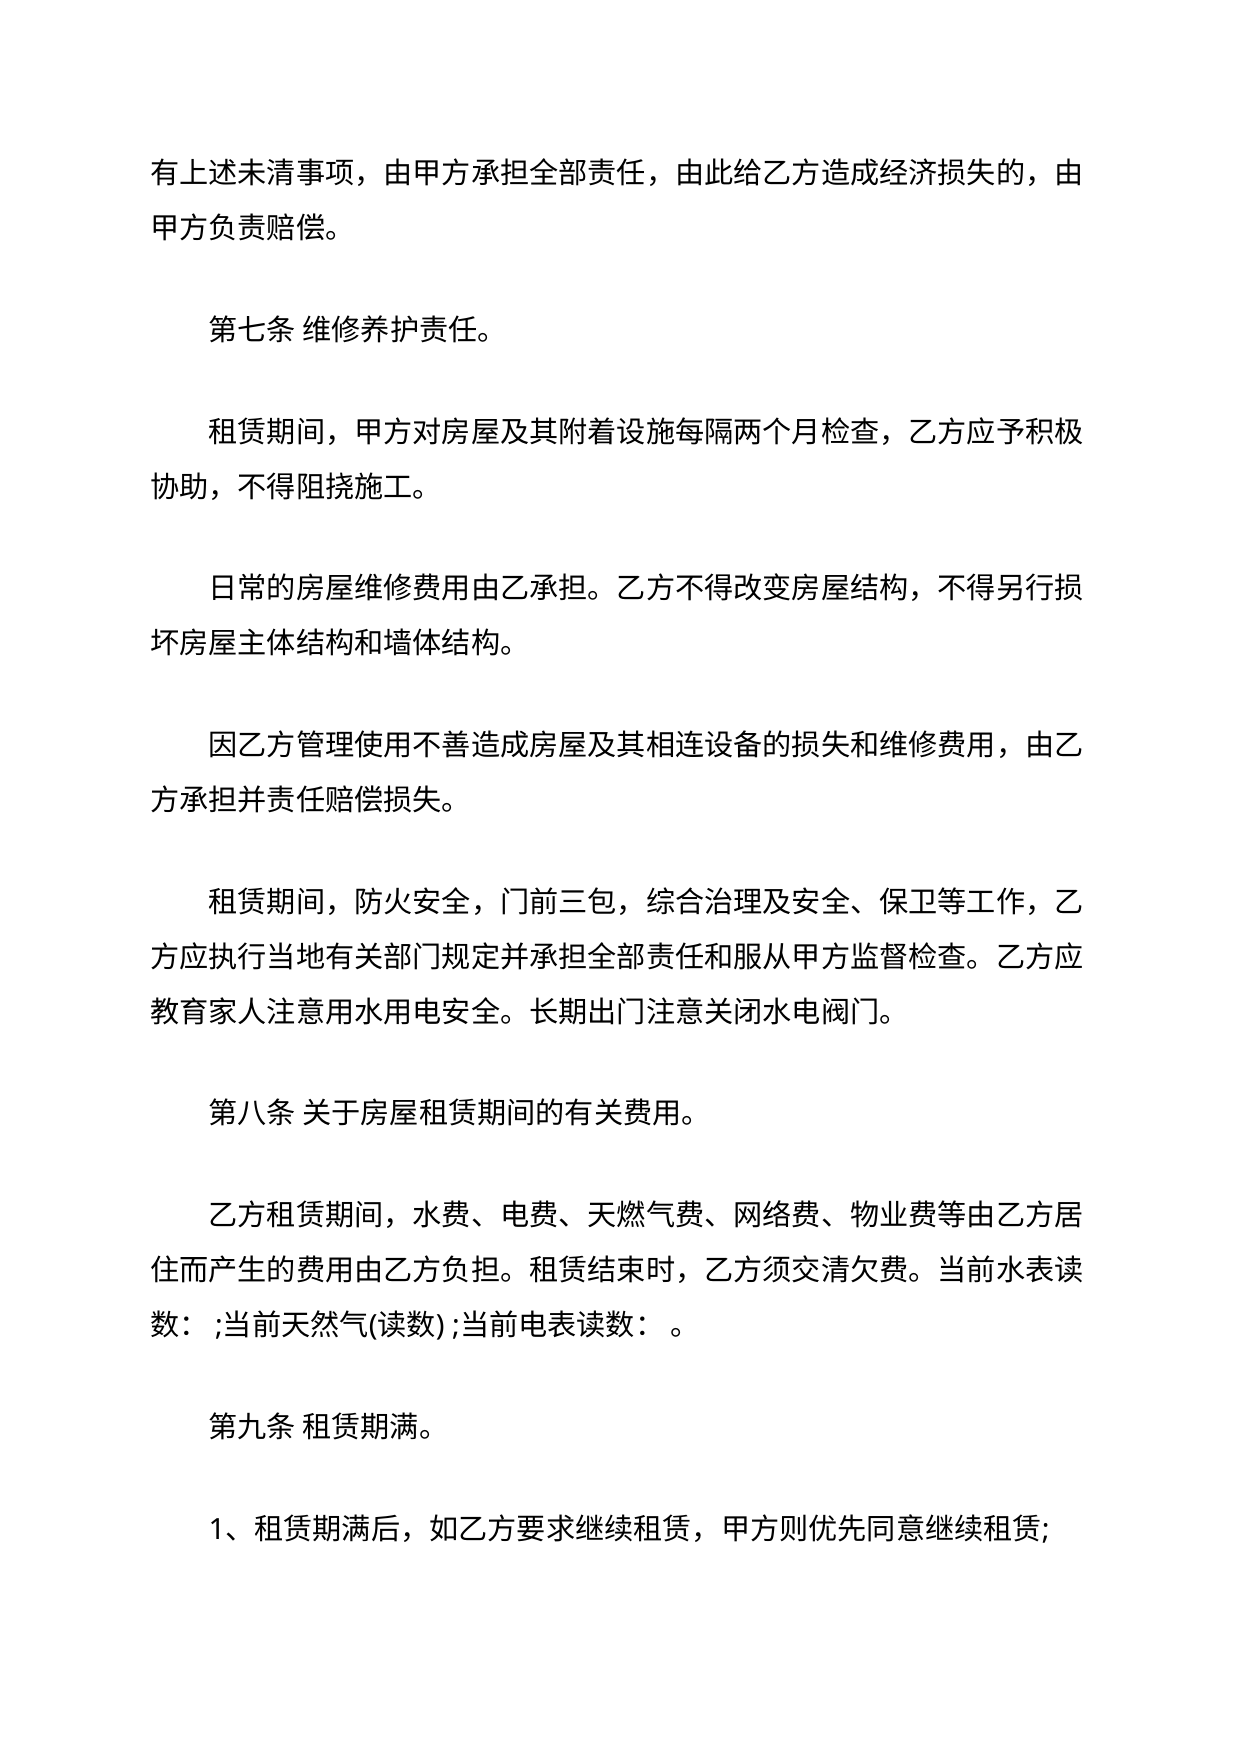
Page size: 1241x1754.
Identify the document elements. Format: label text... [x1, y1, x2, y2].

text 租赁期间，甲方对房屋及其附着设施每隔两个月检查，乙方应予积极协助，不得阻挠施工。 [150, 408, 1090, 506]
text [150, 150, 1090, 247]
text 租赁期间，防火安全，门前三包，综合治理及安全、保卫等工作，乙方应执行当地有关部门规定并承担全部责任和服从甲方监督检查。乙方应教育家人注意用水用电安全。长期出门注意关闭水电阀门。 [150, 878, 1090, 1031]
text 第九条 租赁期满。 [150, 1403, 1090, 1446]
text 1、租赁期满后，如乙方要求继续租赁，甲方则优先同意继续租赁; [150, 1505, 1090, 1548]
text 日常的房屋维修费用由乙承担。乙方不得改变房屋结构，不得另行损坏房屋主体结构和墙体结构。 [150, 565, 1090, 662]
text 第八条 关于房屋租赁期间的有关费用。 [150, 1090, 1090, 1132]
text 第七条 维修养护责任。 [150, 307, 1090, 349]
text 因乙方管理使用不善造成房屋及其相连设备的损失和维修费用，由乙方承担并责任赔偿损失。 [150, 722, 1090, 819]
text 乙方租赁期间，水费、电费、天燃气费、网络费、物业费等由乙方居住而产生的费用由乙方负担。租赁结束时，乙方须交清欠费。当前水表读数： ;当前天然气(读数) ;当前电表读数： 。 [150, 1192, 1090, 1344]
